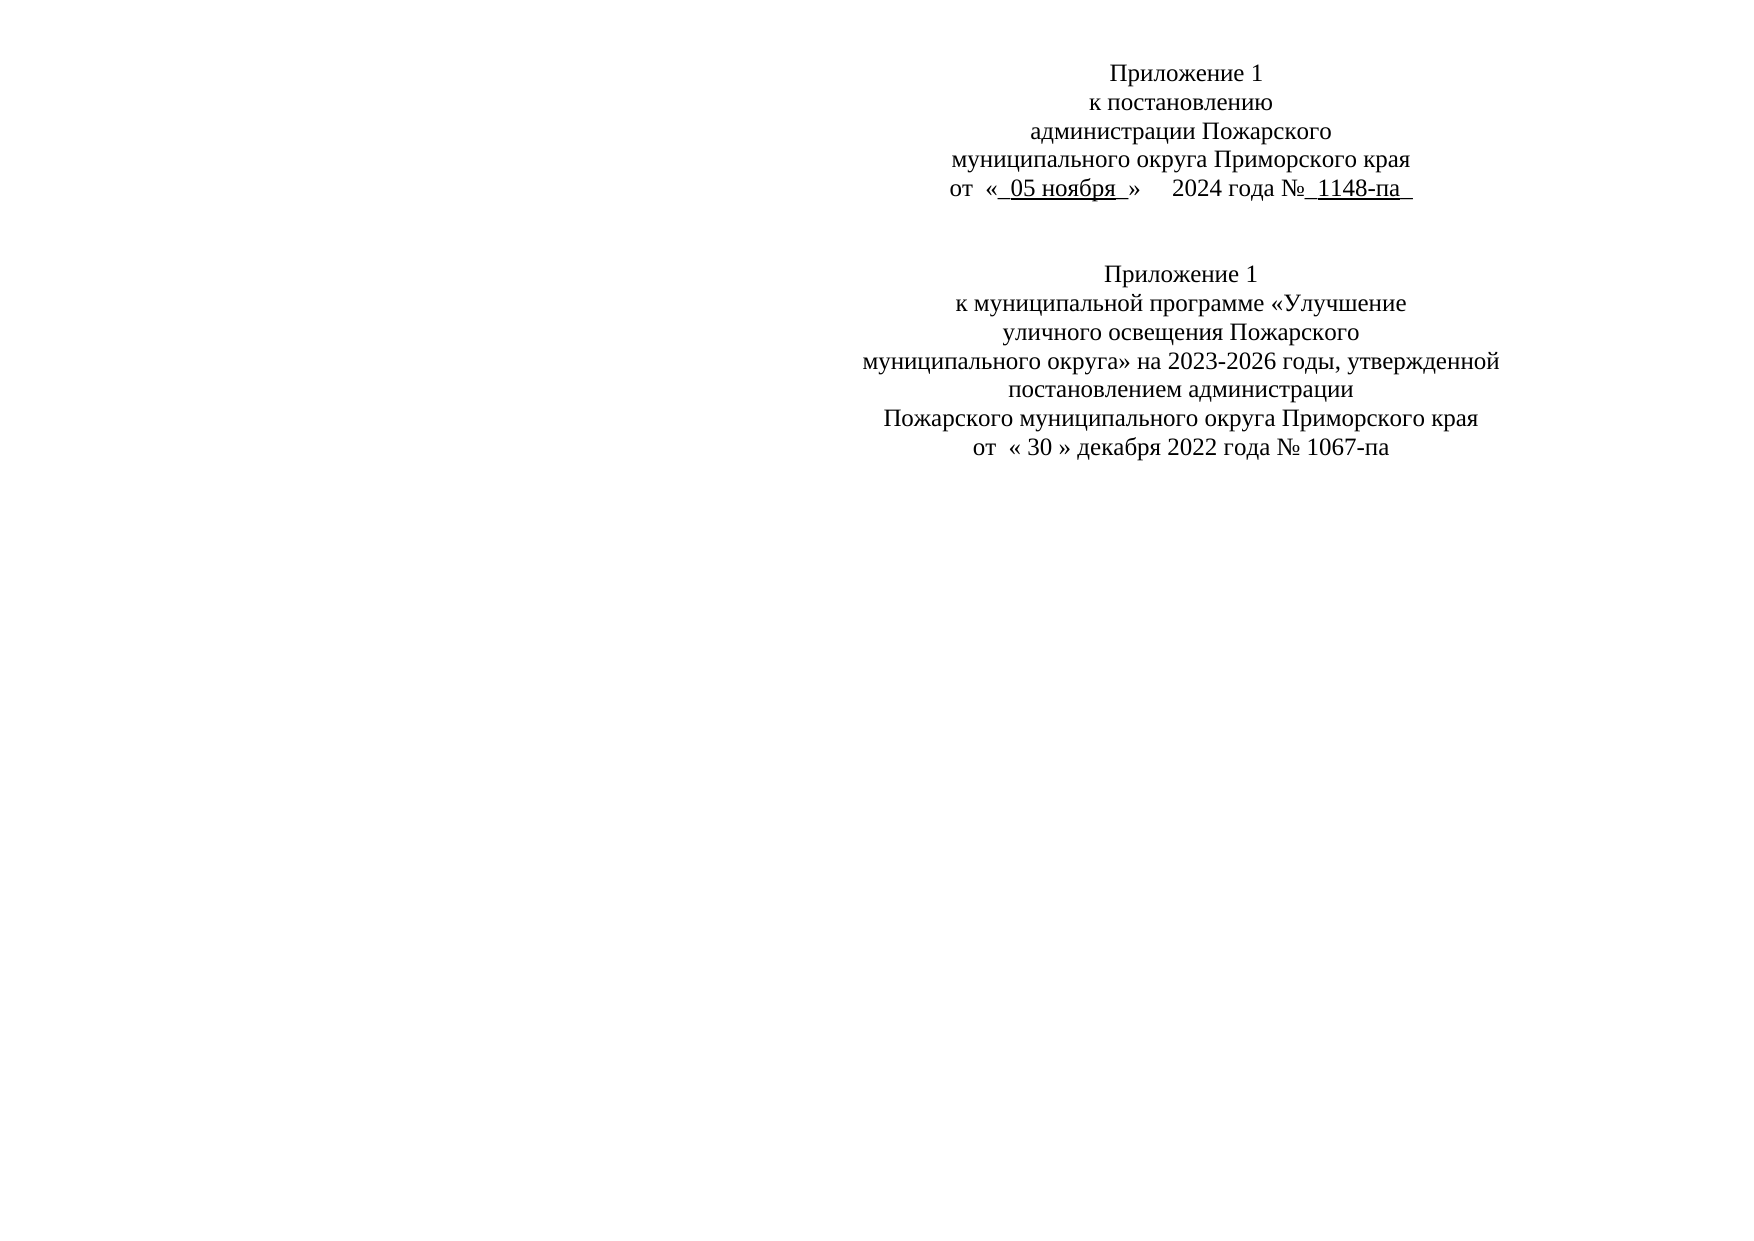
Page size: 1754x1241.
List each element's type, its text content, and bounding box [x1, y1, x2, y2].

text от « 30 » декабря 2022 года № 1067-па [649, 432, 1713, 461]
text постановлением администрации [649, 374, 1713, 403]
text муниципального округа» на 2023-2026 годы, утвержденной [649, 346, 1713, 374]
text от «_05 ноября_» 2024 года №_1148-па_ [649, 173, 1713, 202]
text Приложение 1 [649, 58, 1713, 87]
text Приложение 1 [649, 259, 1713, 288]
text к муниципальной программе «Улучшение [649, 288, 1713, 317]
text муниципального округа Приморского края [649, 144, 1713, 173]
text уличного освещения Пожарского [649, 317, 1713, 346]
text Пожарского муниципального округа Приморского края [649, 403, 1713, 432]
text администрации Пожарского [649, 116, 1713, 144]
text к постановлению [649, 87, 1713, 116]
